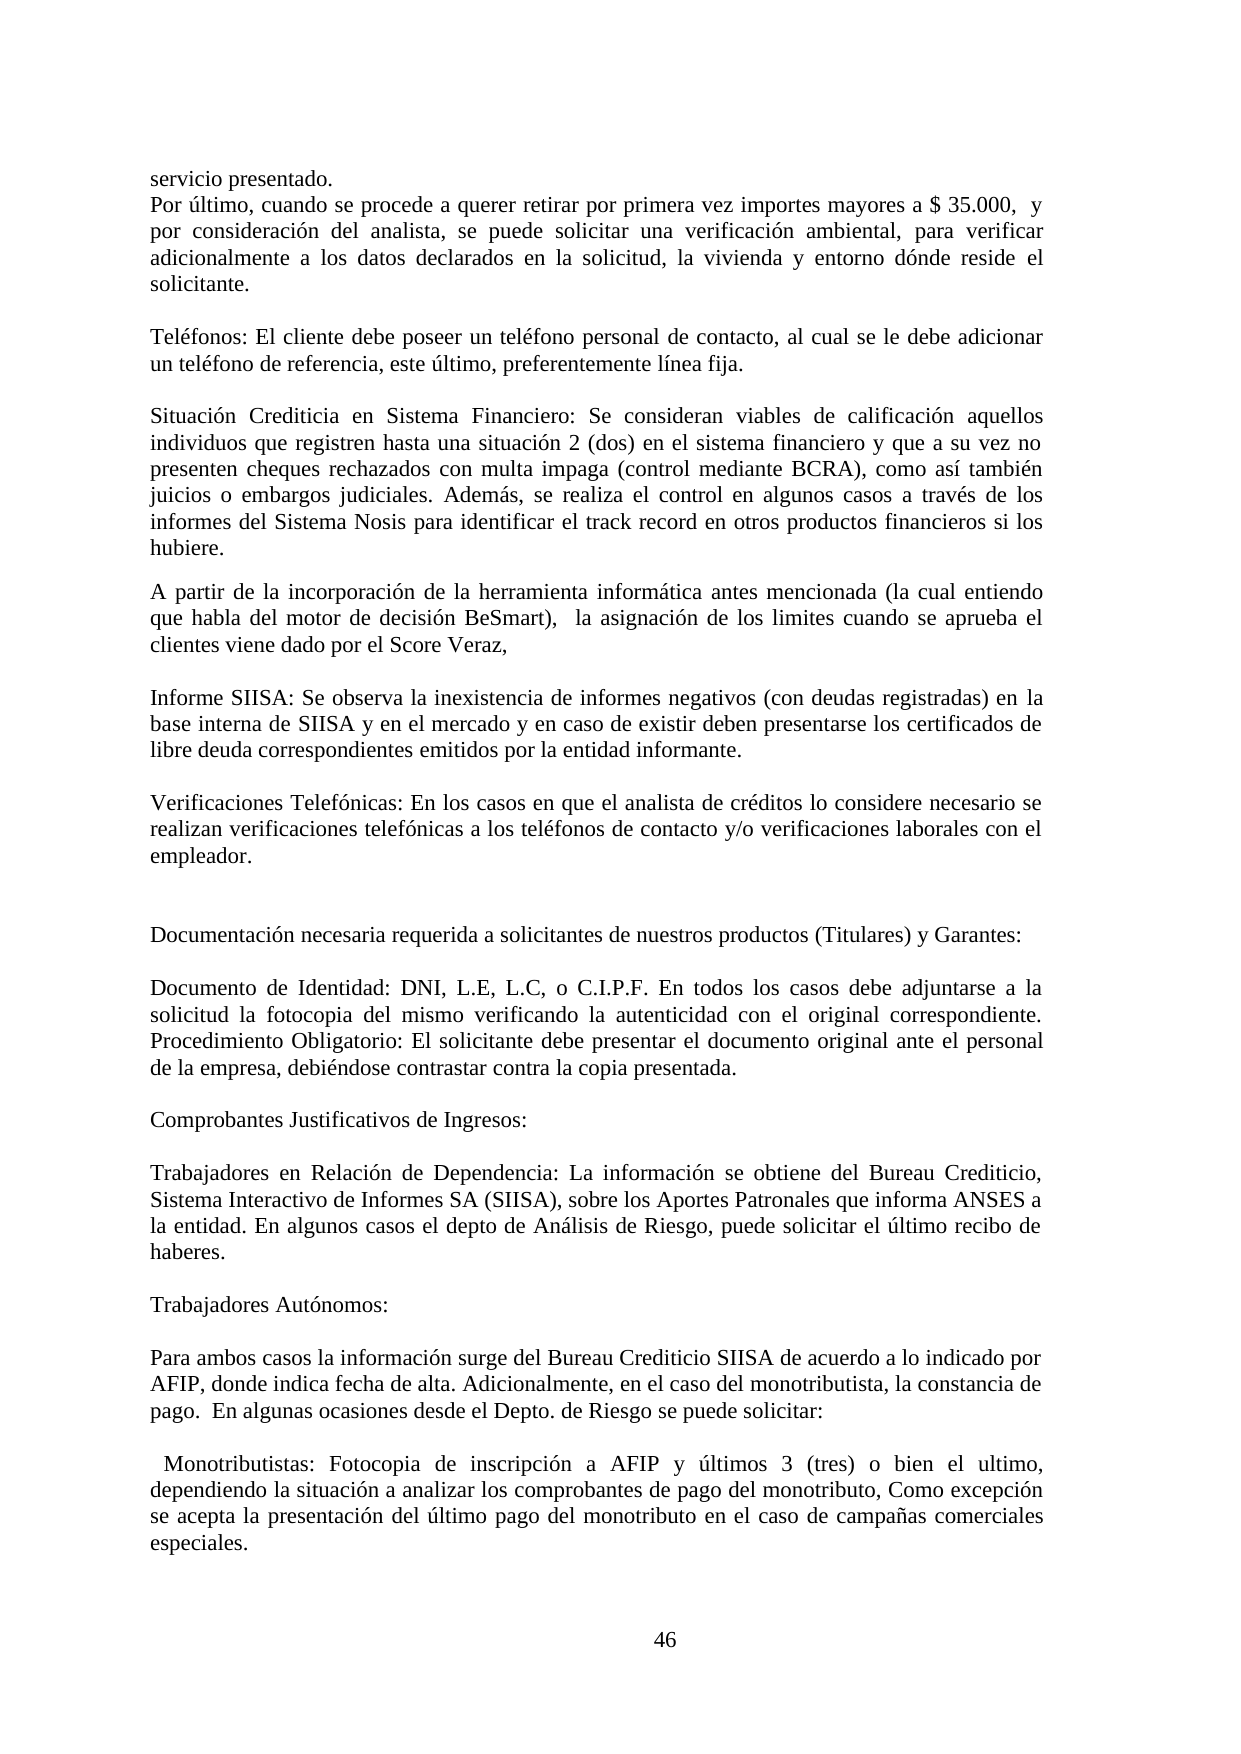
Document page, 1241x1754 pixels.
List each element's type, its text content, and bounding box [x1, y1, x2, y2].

text Documentación necesaria requerida a solicitantes de nuestros productos (Titulares) y Garantes: [150, 921, 1205, 948]
text Trabajadores Autónomos: [150, 1291, 1205, 1318]
text Para ambos casos la información surge del Bureau Crediticio SIISA de acuerdo a lo indicado por AFIP, donde indica fecha de alta. Adicionalmente, en el caso del monotributista, la constancia de pago. En algunas ocasiones desde el Depto. de Riesgo se puede solicitar: [150, 1344, 1043, 1423]
text Teléfonos: El cliente debe poseer un teléfono personal de contacto, al cual se le debe adicionar un teléfono de referencia, este último, preferentemente línea fija. [150, 323, 1043, 376]
text Situación Crediticia en Sistema Financiero: Se consideran viables de calificación aquellos individuos que registren hasta una situación 2 (dos) en el sistema financiero y que a su vez no presenten cheques rechazados con multa impaga (control mediante BCRA), como así también juicios o embargos judiciales. Además, se realiza el control en algunos casos a través de los informes del Sistema Nosis para identificar el track record en otros productos financieros si los hubiere. [150, 402, 1043, 561]
text A partir de la incorporación de la herramienta informática antes mencionada (la cual entiendo que habla del motor de decisión BeSmart), la asignación de los limites cuando se aprueba el clientes viene dado por el Score Veraz, [150, 578, 1043, 657]
text Documento de Identidad: DNI, L.E, L.C, o C.I.P.F. En todos los casos debe adjuntarse a la solicitud la fotocopia del mismo verificando la autenticidad con el original correspondiente. Procedimiento Obligatorio: El solicitante debe presentar el documento original ante el personal de la empresa, debiéndose contrastar contra la copia presentada. [150, 974, 1043, 1080]
text Trabajadores en Relación de Dependencia: La información se obtiene del Bureau Crediticio, Sistema Interactivo de Informes SA (SIISA), sobre los Aportes Patronales que informa ANSES a la entidad. En algunos casos el depto de Análisis de Riesgo, puede solicitar el último recibo de haberes. [150, 1159, 1043, 1265]
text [150, 164, 1043, 191]
text Informe SIISA: Se observa la inexistencia de informes negativos (con deudas registradas) en la base interna de SIISA y en el mercado y en caso de existir deben presentarse los certificados de libre deuda correspondientes emitidos por la entidad informante. [150, 684, 1043, 763]
text Por último, cuando se procede a querer retirar por primera vez importes mayores a $ 35.000, y por consideración del analista, se puede solicitar una verificación ambiental, para verificar adicionalmente a los datos declarados en la solicitud, la vivienda y entorno dónde reside el solicitante. [150, 191, 1043, 296]
text Comprobantes Justificativos de Ingresos: [150, 1106, 1205, 1133]
text Monotributistas: Fotocopia de inscripción a AFIP y últimos 3 (tres) o bien el ultimo, dependiendo la situación a analizar los comprobantes de pago del monotributo, Como excepción se acepta la presentación del último pago del monotributo en el caso de campañas comerciales especiales. [150, 1450, 1044, 1555]
text Verificaciones Telefónicas: En los casos en que el analista de créditos lo considere necesario se realizan verificaciones telefónicas a los teléfonos de contacto y/o verificaciones laborales con el empleador. [150, 789, 1044, 868]
